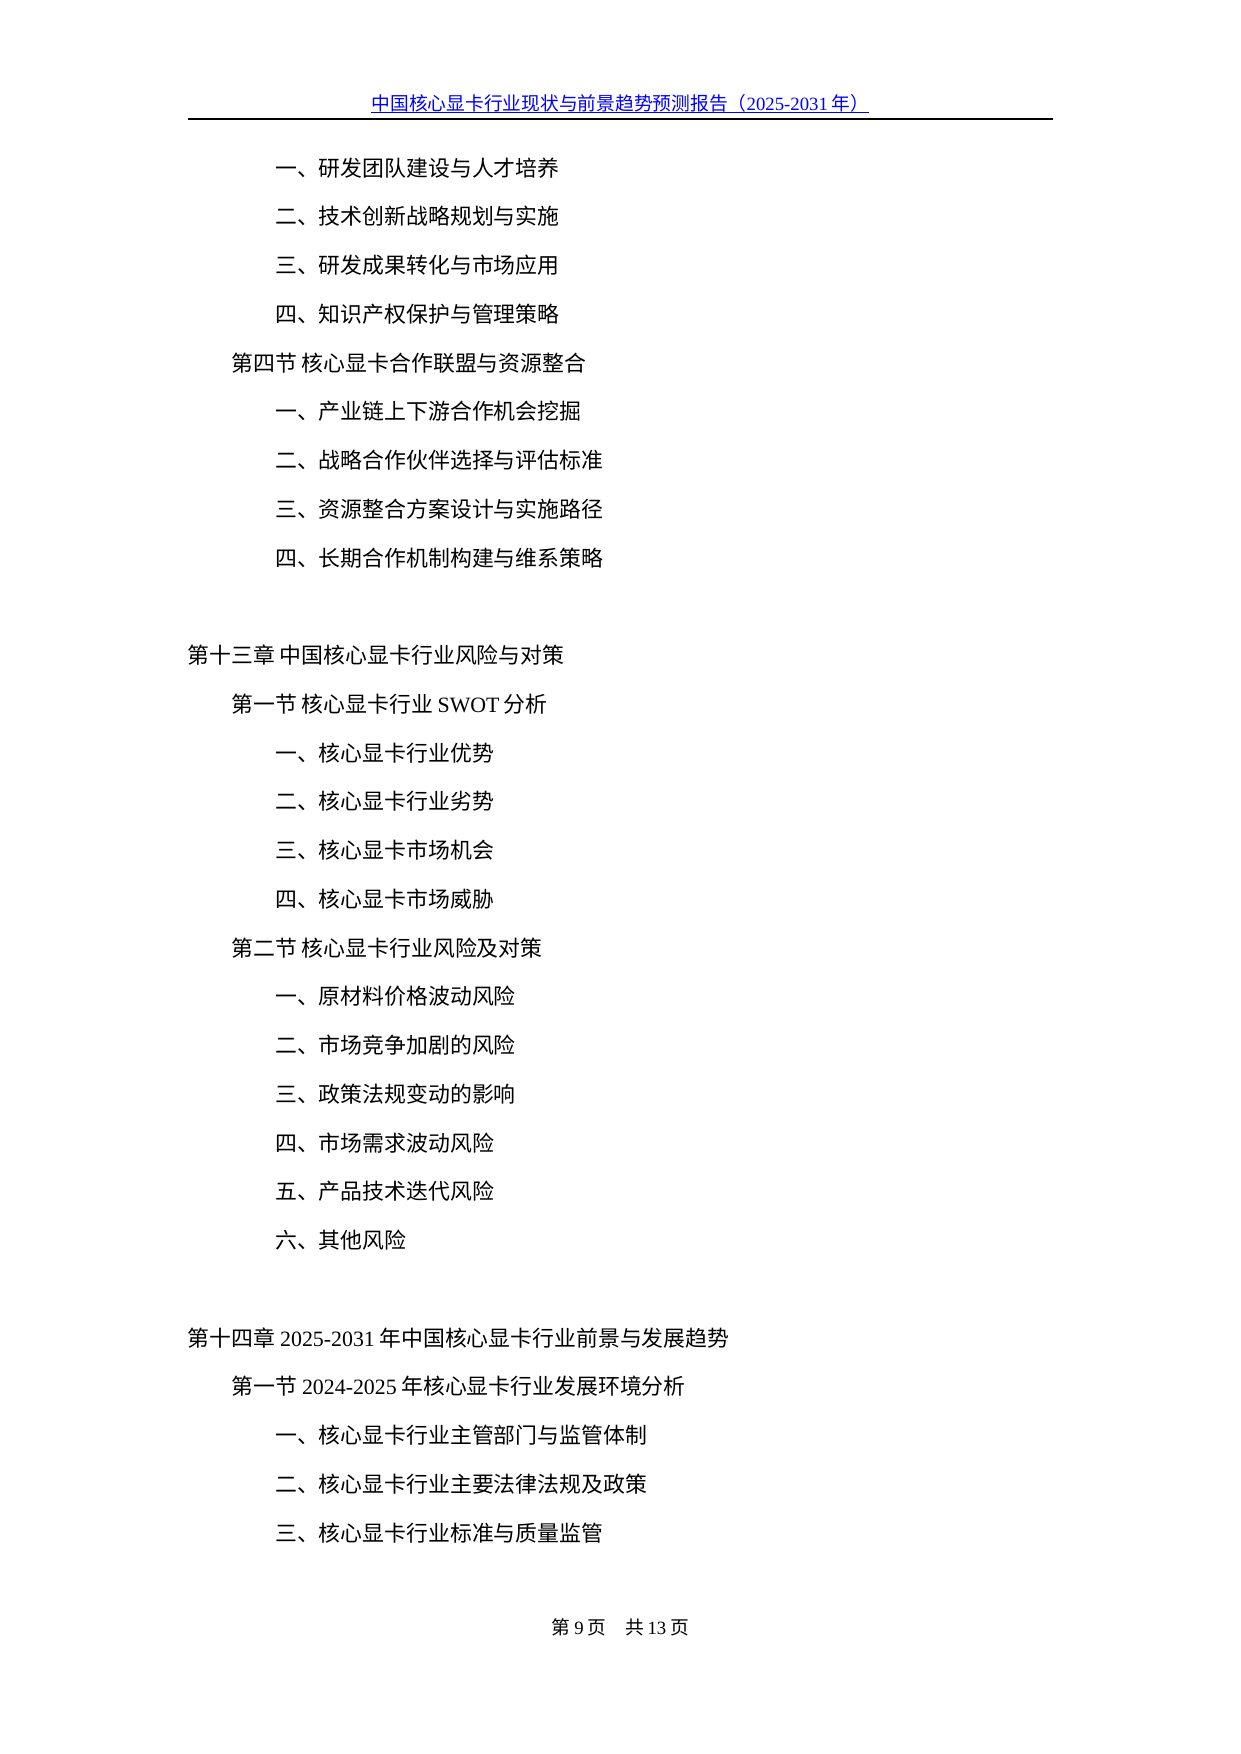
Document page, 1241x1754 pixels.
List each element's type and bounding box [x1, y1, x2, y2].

text [187, 150, 1053, 1548]
